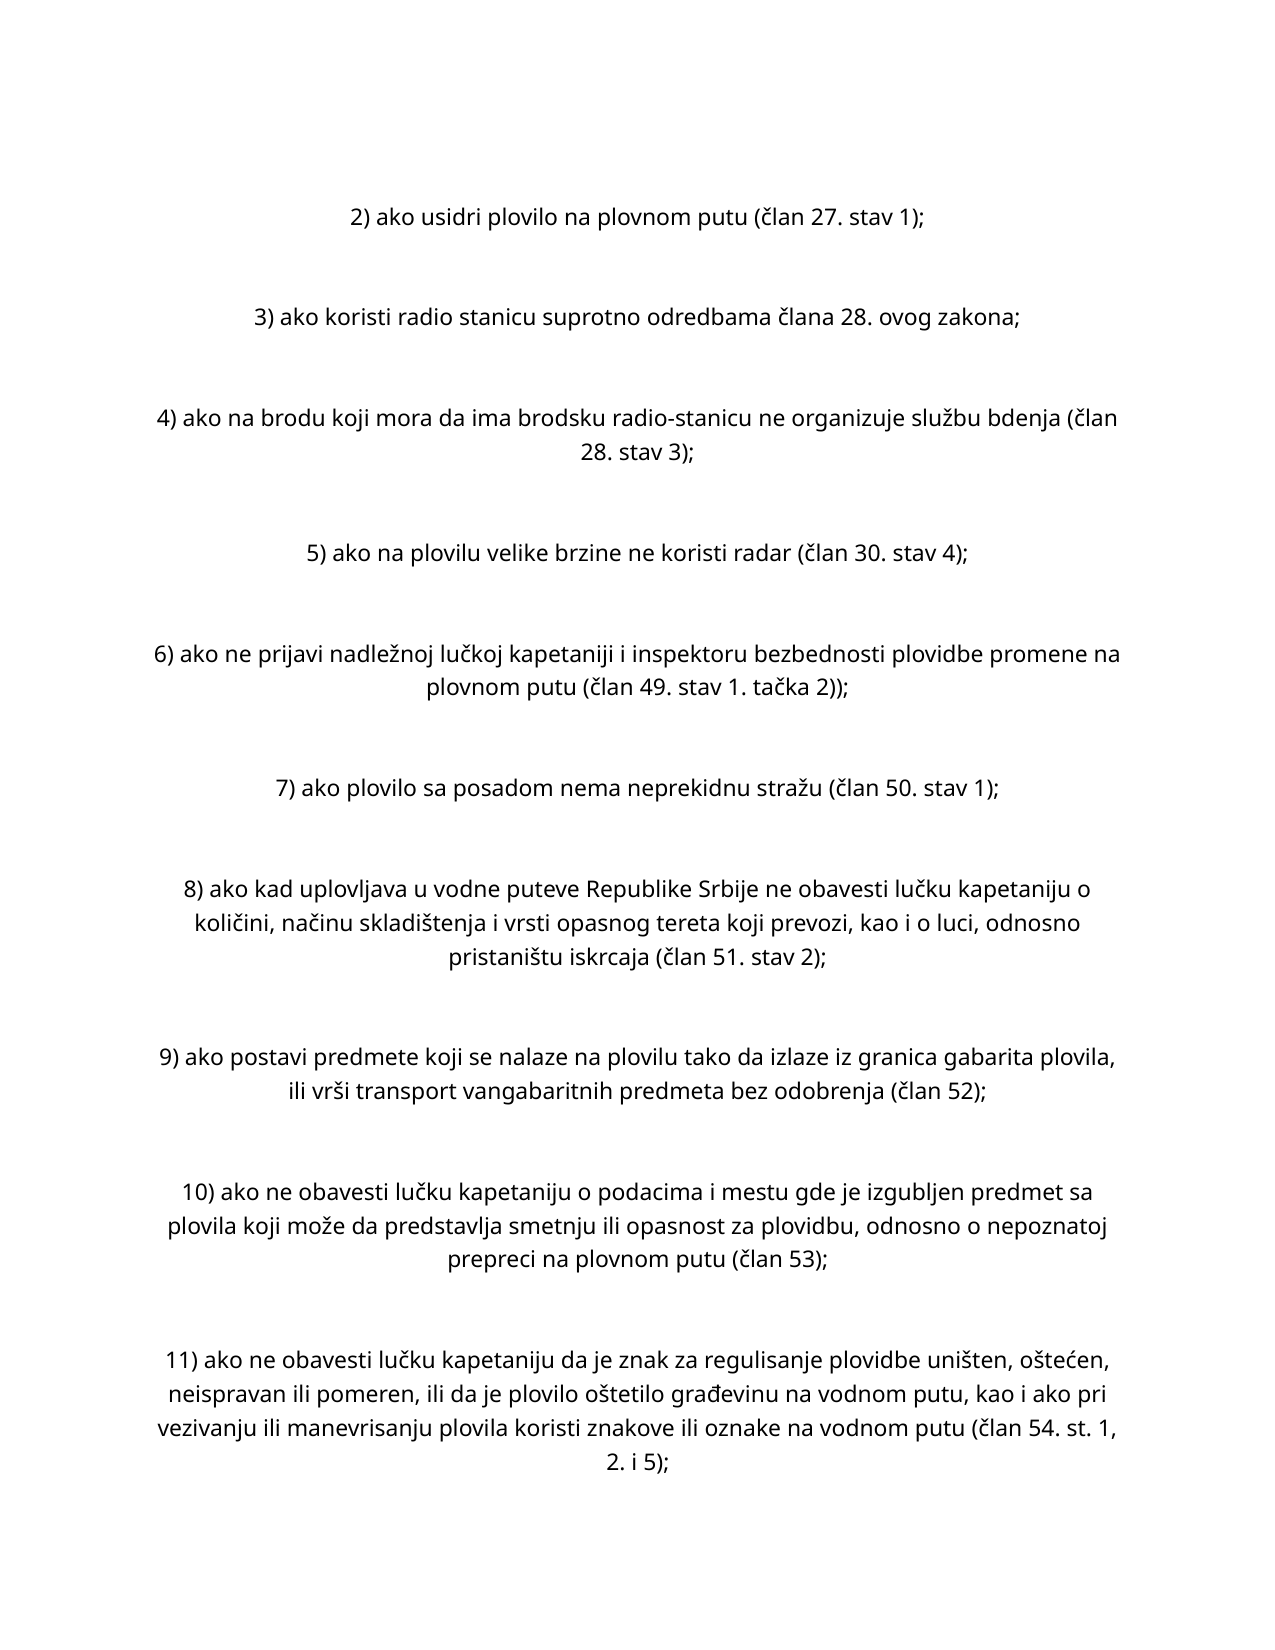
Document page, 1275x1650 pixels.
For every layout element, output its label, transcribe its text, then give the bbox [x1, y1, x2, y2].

text 5) ako na plovilu velike brzine ne koristi radar (član 30. stav 4); [150, 537, 1125, 568]
text 9) ako postavi predmete koji se nalaze na plovilu tako da izlaze iz granica gabarita plovila, ili vrši transport vangabaritnih predmeta bez odobrenja (član 52); [150, 1041, 1125, 1106]
text 3) ako koristi radio stanicu suprotno odredbama člana 28. ovog zakona; [150, 301, 1125, 332]
text 4) ako na brodu koji mora da ima brodsku radio-stanicu ne organizuje službu bdenja (član 28. stav 3); [150, 402, 1125, 467]
text 2) ako usidri plovilo na plovnom putu (član 27. stav 1); [150, 200, 1125, 232]
text 10) ako ne obavesti lučku kapetaniju o podacima i mestu gde je izgubljen predmet sa plovila koji može da predstavlja smetnju ili opasnost za plovidbu, odnosno o nepoznatoj prepreci na plovnom putu (član 53); [150, 1176, 1125, 1274]
text 6) ako ne prijavi nadležnoj lučkoj kapetaniji i inspektoru bezbednosti plovidbe promene na plovnom putu (član 49. stav 1. tačka 2)); [150, 637, 1125, 702]
text 7) ako plovilo sa posadom nema neprekidnu stražu (član 50. stav 1); [150, 772, 1125, 803]
text 11) ako ne obavesti lučku kapetaniju da je znak za regulisanje plovidbe uništen, oštećen, neispravan ili pomeren, ili da je plovilo oštetilo građevinu na vodnom putu, kao i ako pri vezivanju ili manevrisanju plovila koristi znakove ili oznake na vodnom putu (član 54. st. 1, 2. i 5); [150, 1344, 1125, 1477]
text 8) ako kad uplovljava u vodne puteve Republike Srbije ne obavesti lučku kapetaniju o količini, načinu skladištenja i vrsti opasnog tereta koji prevozi, kao i o luci, odnosno pristaništu iskrcaja (član 51. stav 2); [150, 873, 1125, 972]
